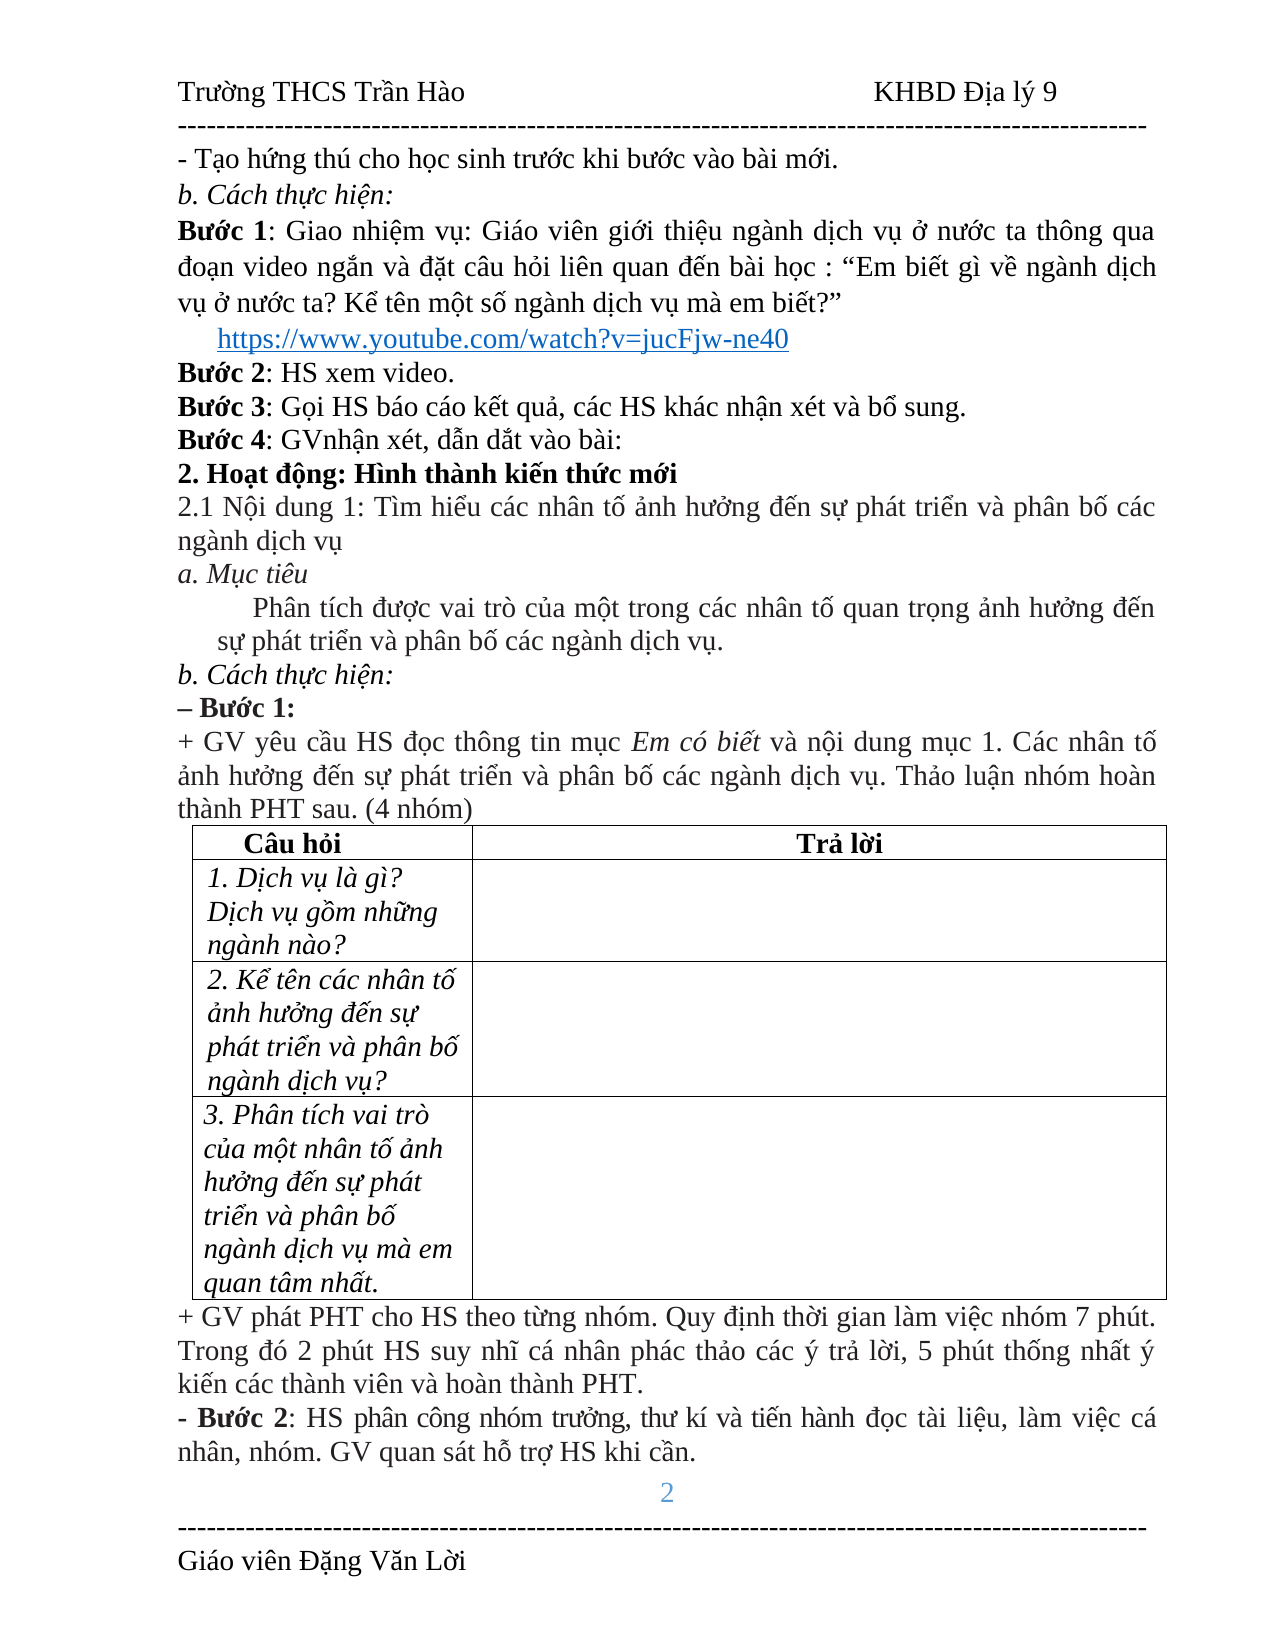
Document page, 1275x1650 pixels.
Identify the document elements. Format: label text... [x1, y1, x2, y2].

table_cell [473, 1097, 1166, 1298]
text b. Cách thực hiện: [177, 657, 1157, 691]
text Bước 4: GVnhận xét, dẫn dắt vào bài: [177, 422, 1157, 456]
text Bước 2: HS xem video. [177, 355, 1157, 389]
text Phân tích được vai trò của một trong các nhân tố quan trọng ảnh hưởng đến sự phát triển và phân bố các ngành dịch vụ. [217, 590, 1157, 657]
table_cell 3. Phân tích vai trò của một nhân tố ảnh hưởng đến sự phát triển và phân bố ngành dịch vụ mà em quan tâm nhất. [193, 1097, 472, 1298]
table_cell [473, 962, 1166, 1096]
table_header Câu hỏi [193, 826, 472, 859]
table_cell 2. Kể tên các nhân tố ảnh hưởng đến sự phát triển và phân bố ngành dịch vụ? [193, 962, 472, 1096]
text b. Cách thực hiện: [177, 177, 1157, 211]
text - Tạo hứng thú cho học sinh trước khi bước vào bài mới. [177, 141, 1157, 174]
text a. Mục tiêu [177, 556, 1157, 590]
text 2. Hoạt động: Hình thành kiến thức mới [177, 456, 1157, 489]
text – Bước 1: [177, 691, 1157, 724]
text + GV yêu cầu HS đọc thông tin mục Em có biết và nội dung mục 1. Các nhân tố ảnh hưởng đến sự phát triển và phân bố các ngành dịch vụ. Thảo luận nhóm hoàn thành PHT sau. (4 nhóm) [177, 724, 1157, 825]
text Bước 1: Giao nhiệm vụ: Giáo viên giới thiệu ngành dịch vụ ở nước ta thông qua đoạn video ngắn và đặt câu hỏi liên quan đến bài học : “Em biết gì về ngành dịch vụ ở nước ta? Kể tên một số ngành dịch vụ mà em biết?” [177, 213, 1157, 319]
text https://www.youtube.com/watch?v=jucFjw-ne40 [217, 322, 1157, 355]
table_cell 1. Dịch vụ là gì? Dịch vụ gồm những ngành nào? [193, 860, 472, 961]
text Bước 3: Gọi HS báo cáo kết quả, các HS khác nhận xét và bổ sung. [177, 389, 1157, 422]
text 2.1 Nội dung 1: Tìm hiểu các nhân tố ảnh hưởng đến sự phát triển và phân bố các ngành dịch vụ [177, 489, 1157, 556]
text + GV phát PHT cho HS theo từng nhóm. Quy định thời gian làm việc nhóm 7 phút. Trong đó 2 phút HS suy nhĩ cá nhân phác thảo các ý trả lời, 5 phút thống nhất ý kiến các thành viên và hoàn thành PHT. [177, 1299, 1157, 1400]
text - Bước 2: HS phân công nhóm trưởng, thư kí và tiến hành đọc tài liệu, làm việc cá nhân, nhóm. GV quan sát hỗ trợ HS khi cần. [177, 1400, 1157, 1467]
table_header Trả lời [473, 826, 1166, 859]
table_cell [473, 860, 1166, 961]
